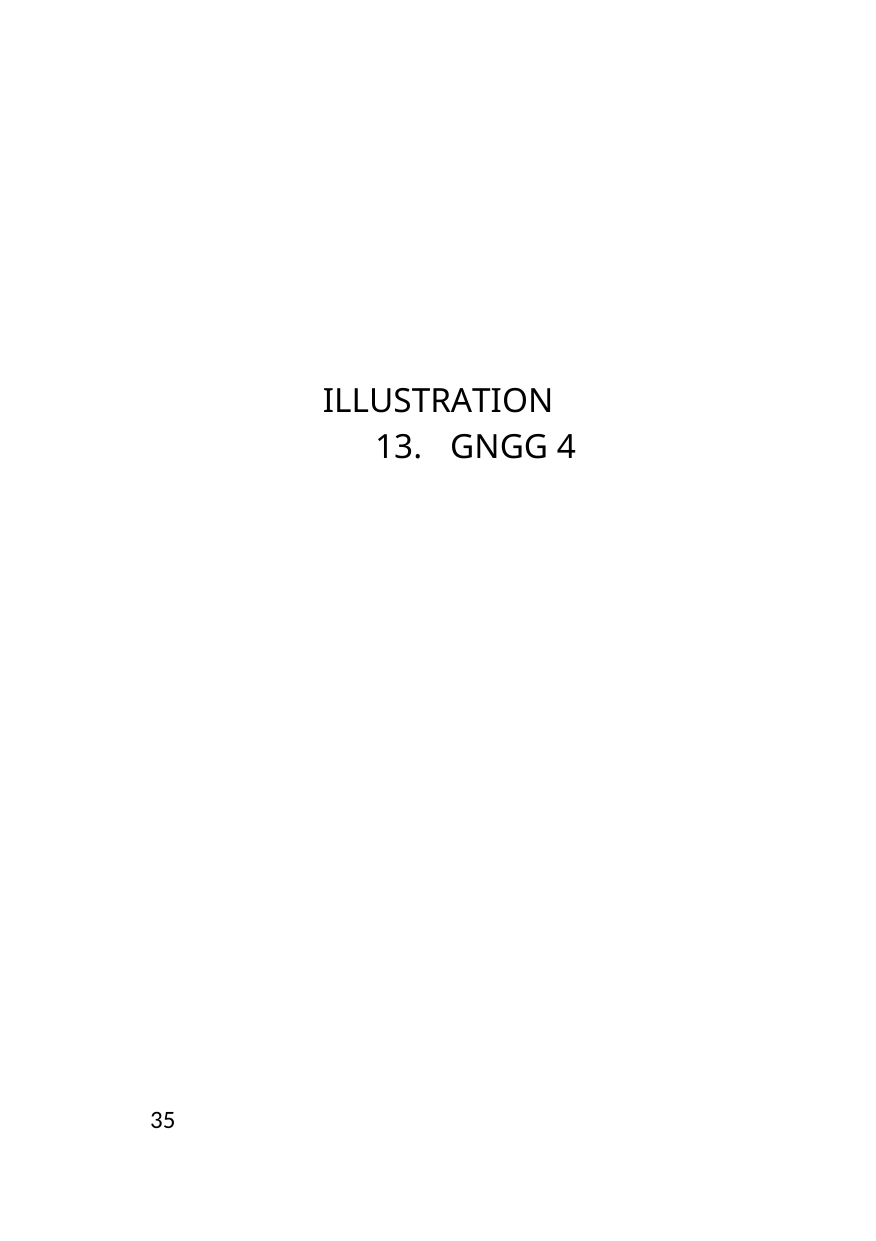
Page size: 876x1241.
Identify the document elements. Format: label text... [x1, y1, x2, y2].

text ILLUSTRATION [150, 377, 726, 422]
list GNGG 4 [225, 422, 726, 468]
